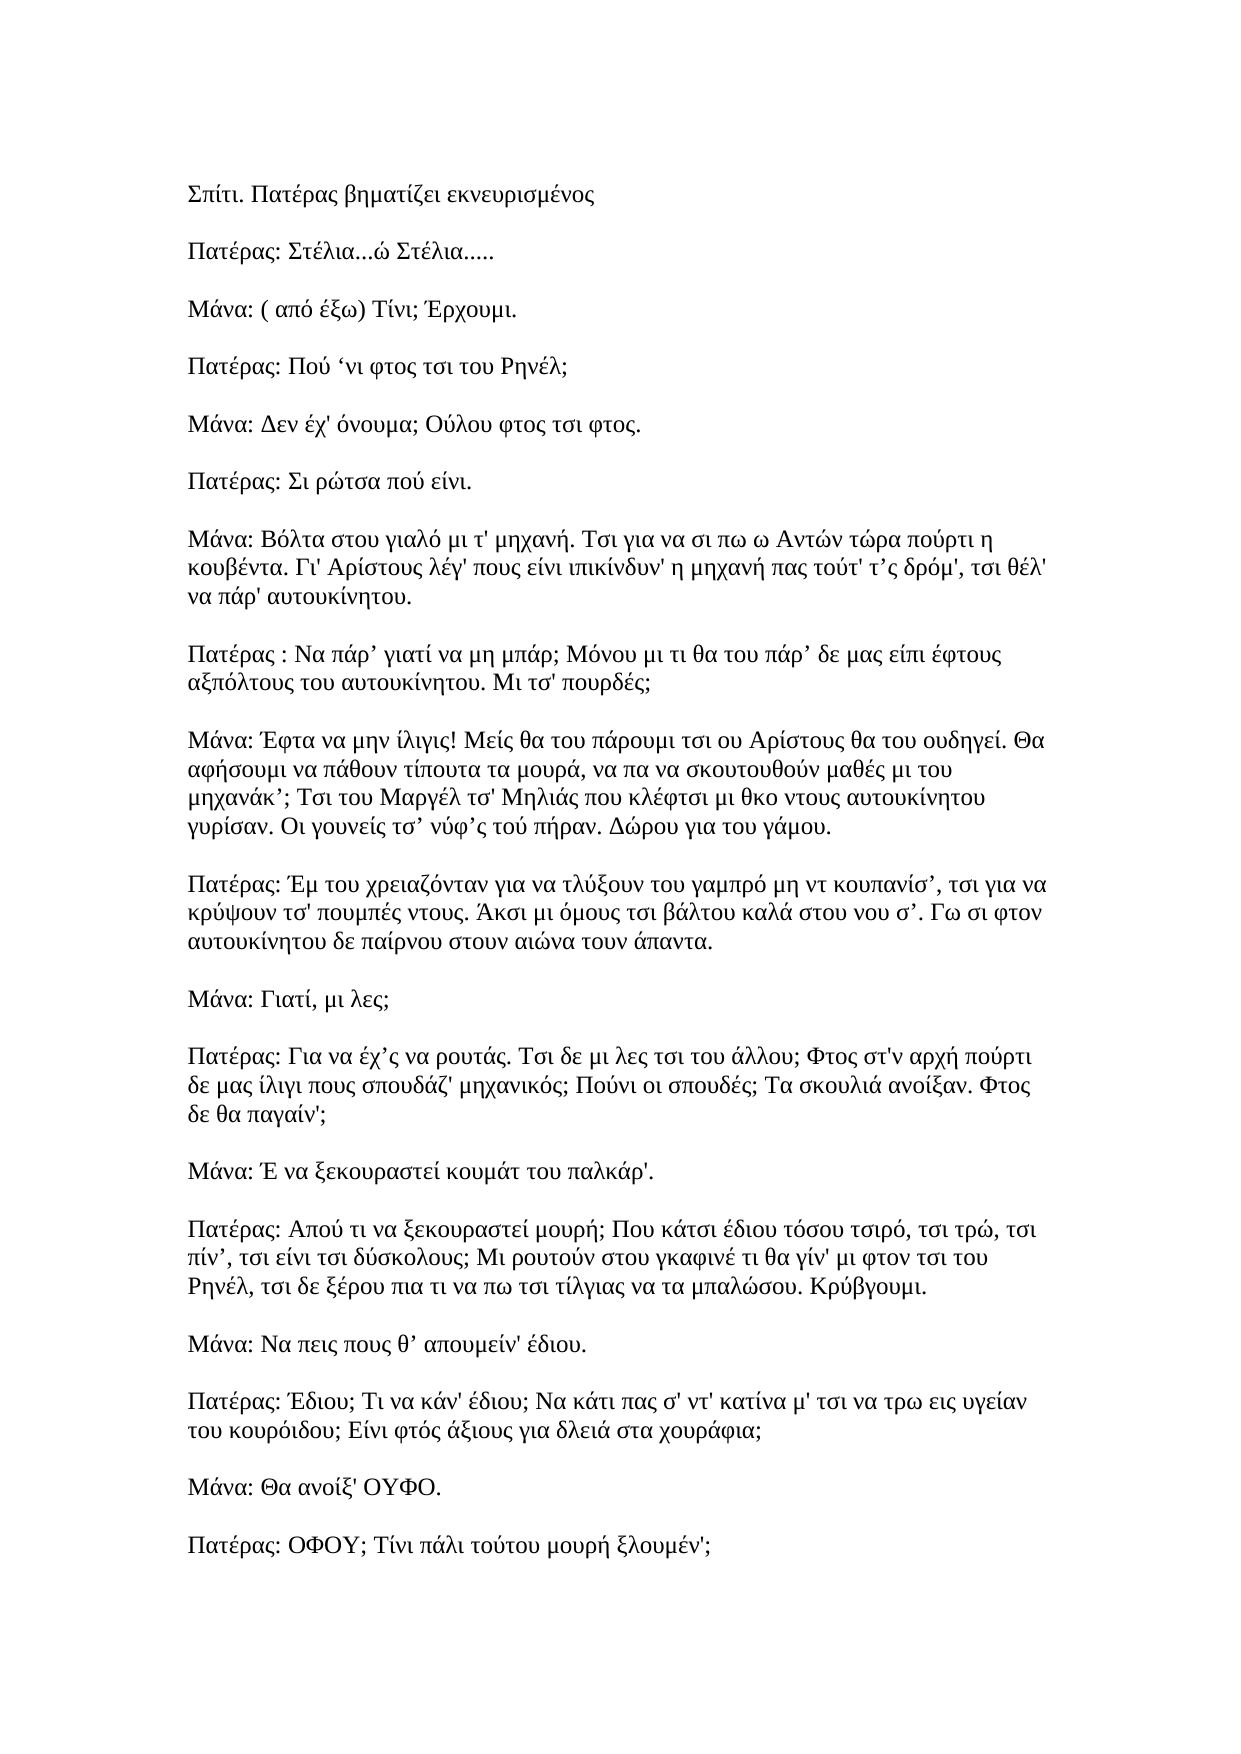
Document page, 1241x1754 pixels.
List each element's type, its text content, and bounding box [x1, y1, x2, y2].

text Σπίτι. Πατέρας βηματίζει εκνευρισμένος [187, 179, 1053, 207]
text Μάνα: Να πεις πους θ’ απουμείν' έδιου. [187, 1329, 1053, 1357]
text Μάνα: Δεν έχ' όνουμα; Ούλου φτος τσι φτος. [187, 409, 1053, 437]
text Μάνα: Έ να ξεκουραστεί κουμάτ του παλκάρ'. [187, 1156, 1053, 1185]
text Μάνα: Βόλτα στου γιαλό μι τ' μηχανή. Τσι για να σι πω ω Αντών τώρα πούρτι η κουβέντα. Γι' Αρίστους λέγ' πους είνι ιπικίνδυν' η μηχανή πας τούτ' τ’ς δρόμ', τσι θέλ' να πάρ' αυτουκίνητου. [187, 524, 1053, 610]
text Πατέρας: Για να έχ’ς να ρουτάς. Τσι δε μι λες τσι του άλλου; Φτος στ'ν αρχή πούρτι δε μας ίλιγι πους σπουδάζ' μηχανικός; Πούνι οι σπουδές; Τα σκουλιά ανοίξαν. Φτος δε θα παγαίν'; [187, 1041, 1053, 1127]
text Μάνα: ( από έξω) Τίνι; Έρχουμι. [187, 294, 1053, 322]
text Πατέρας : Να πάρ’ γιατί να μη μπάρ; Μόνου μι τι θα του πάρ’ δε μας είπι έφτους αξπόλτους του αυτουκίνητου. Μι τσ' πουρδές; [187, 639, 1053, 696]
text Πατέρας: Πού ‘νι φτος τσι του Ρηνέλ; [187, 351, 1053, 380]
text Πατέρας: Απού τι να ξεκουραστεί μουρή; Που κάτσι έδιου τόσου τσιρό, τσι τρώ, τσι πίν’, τσι είνι τσι δύσκολους; Μι ρουτούν στου γκαφινέ τι θα γίν' μι φτον τσι του Ρηνέλ, τσι δε ξέρου πια τι να πω τσι τίλγιας να τα μπαλώσου. Κρύβγουμι. [187, 1214, 1053, 1300]
text Πατέρας: Στέλια...ώ Στέλια..... [187, 236, 1053, 265]
text Πατέρας: Έμ του χρειαζόνταν για να τλύξουν του γαμπρό μη ντ κουπανίσ’, τσι για να κρύψουν τσ' πουμπές ντους. Άκσι μι όμους τσι βάλτου καλά στου νου σ’. Γω σι φτον αυτουκίνητου δε παίρνου στουν αιώνα τουν άπαντα. [187, 869, 1053, 955]
text Πατέρας: ΟΦΟΥ; Τίνι πάλι τούτου μουρή ξλουμέν'; [187, 1530, 1053, 1559]
text Μάνα: Γιατί, μι λες; [187, 984, 1053, 1012]
text Μάνα: Έφτα να μην ίλιγις! Μείς θα του πάρουμι τσι ου Αρίστους θα του ουδηγεί. Θα αφήσουμι να πάθουν τίπουτα τα μουρά, να πα να σκουτουθούν μαθές μι του μηχανάκ’; Τσι του Μαργέλ τσ' Μηλιάς που κλέφτσι μι θκο ντους αυτουκίνητου γυρίσαν. Οι γουνείς τσ’ νύφ’ς τού πήραν. Δώρου για του γάμου. [187, 725, 1053, 840]
text Πατέρας: Σι ρώτσα πού είνι. [187, 466, 1053, 495]
text Πατέρας: Έδιου; Τι να κάν' έδιου; Να κάτι πας σ' ντ' κατίνα μ' τσι να τρω εις υγείαν του κουρόιδου; Είνι φτός άξιους για δλειά στα χουράφια; [187, 1386, 1053, 1444]
text Μάνα: Θα ανοίξ' ΟΥΦΟ. [187, 1472, 1053, 1501]
